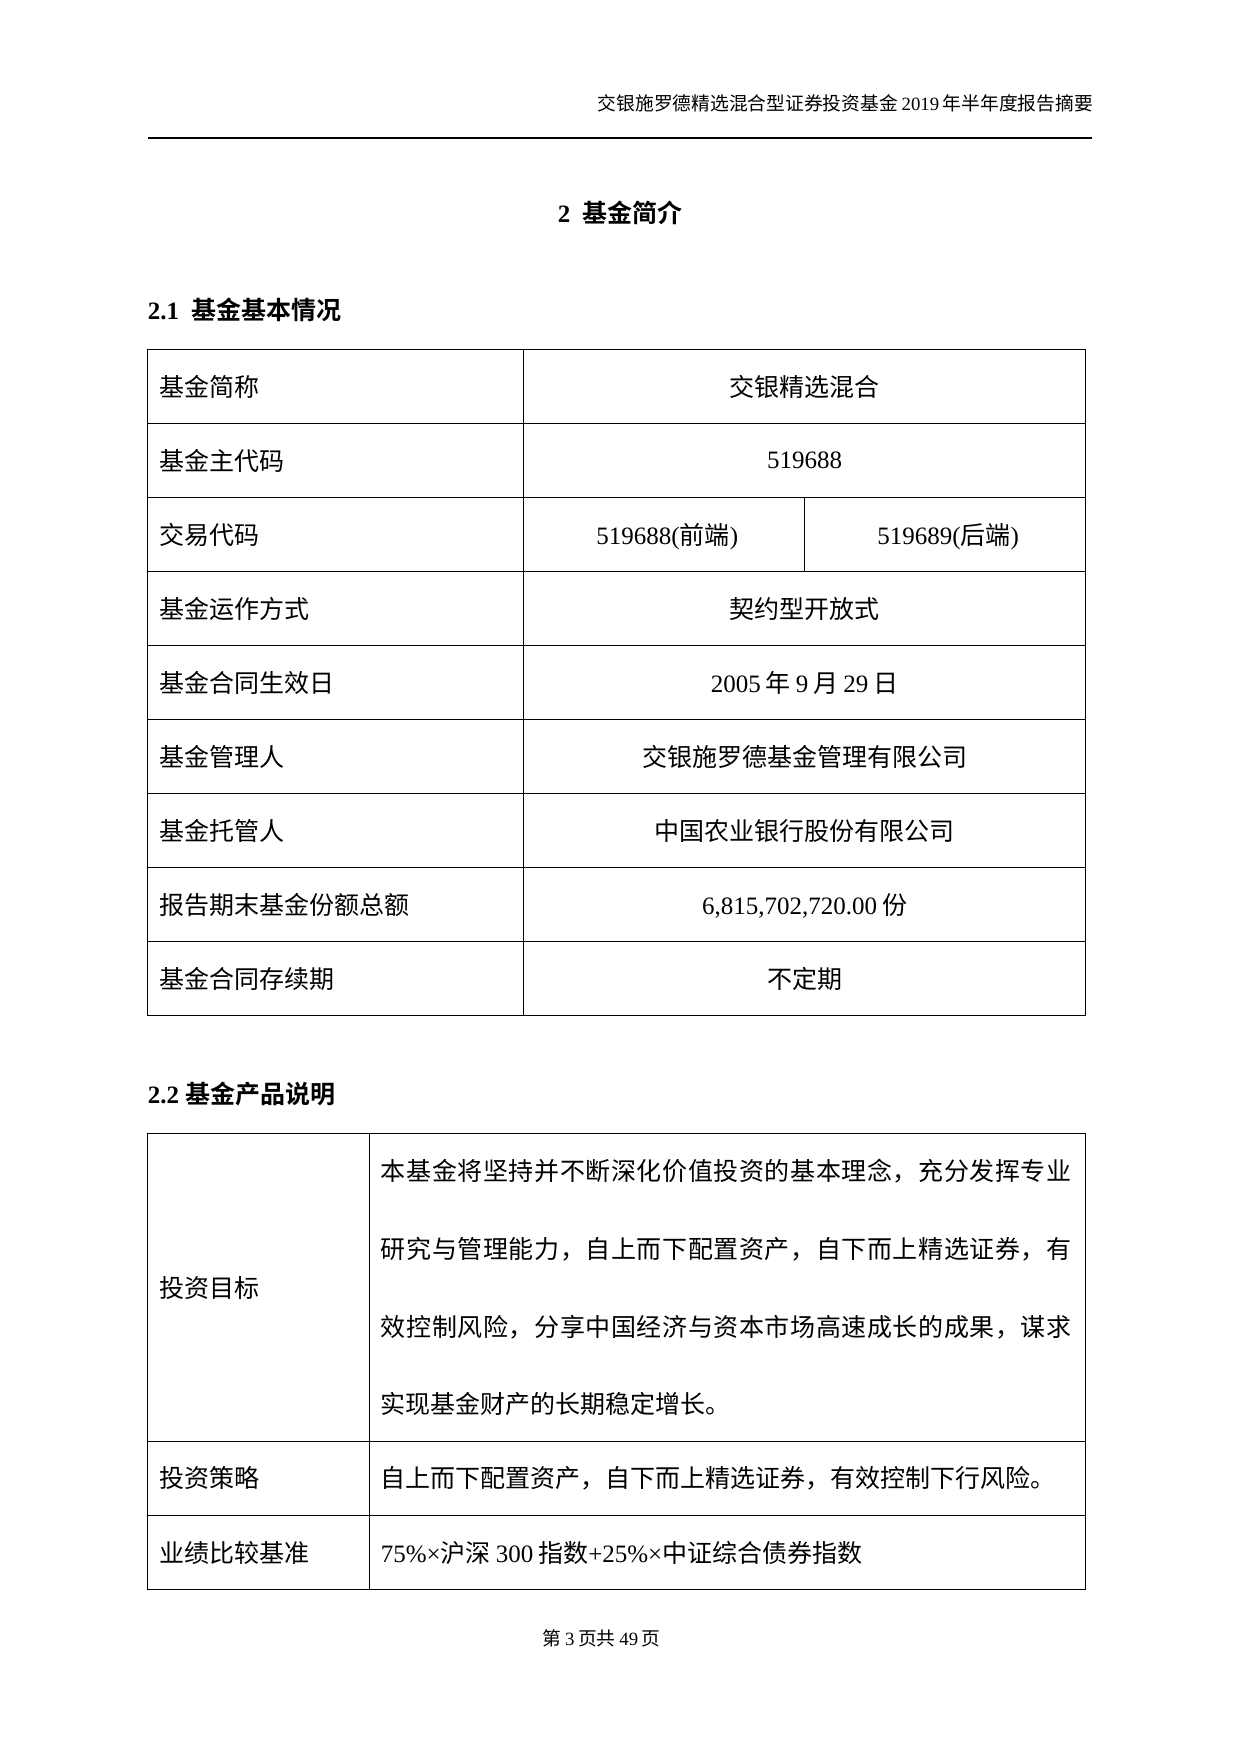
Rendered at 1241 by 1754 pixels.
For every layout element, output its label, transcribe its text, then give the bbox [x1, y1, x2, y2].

subtitle 2.1 基金基本情况 [148, 276, 1092, 341]
subtitle 2.2 基金产品说明 [148, 1061, 1092, 1126]
table_cell 6,815,702,720.00份 [524, 868, 1085, 941]
table_cell 基金运作方式 [148, 572, 523, 645]
table_cell 519688 [524, 424, 1085, 497]
table_cell 中国农业银行股份有限公司 [524, 794, 1085, 867]
table_cell 报告期末基金份额总额 [148, 868, 523, 941]
subtitle 2 基金简介 [148, 179, 1092, 244]
table_cell 基金合同生效日 [148, 646, 523, 719]
table_header 本基金将坚持并不断深化价值投资的基本理念，充分发挥专业研究与管理能力，自上而下配置资产，自下而上精选证券，有效控制风险，分享中国经济与资本市场高速成长的成果，谋求实现基金财产的长期稳定增长。 [370, 1134, 1085, 1441]
table_cell 75%×沪深300指数+25%×中证综合债券指数 [370, 1516, 1085, 1589]
table_cell 交银施罗德基金管理有限公司 [524, 720, 1085, 793]
table_cell 自上而下配置资产，自下而上精选证券，有效控制下行风险。 [370, 1442, 1085, 1514]
table_cell 契约型开放式 [524, 572, 1085, 645]
table_cell 基金托管人 [148, 794, 523, 867]
table_cell 投资策略 [148, 1442, 369, 1514]
table_header 基金简称 [148, 350, 523, 423]
table_cell 交易代码 [148, 498, 523, 571]
table_cell 业绩比较基准 [148, 1516, 369, 1589]
table_cell 基金主代码 [148, 424, 523, 497]
table_cell 2005年9月29日 [524, 646, 1085, 719]
table_cell 519689(后端) [805, 498, 1085, 571]
table_cell 不定期 [524, 942, 1085, 1015]
table_header 交银精选混合 [524, 350, 1085, 423]
table_cell 基金管理人 [148, 720, 523, 793]
table_cell 519688(前端) [524, 498, 804, 571]
table_header 投资目标 [148, 1134, 369, 1441]
table_cell 基金合同存续期 [148, 942, 523, 1015]
